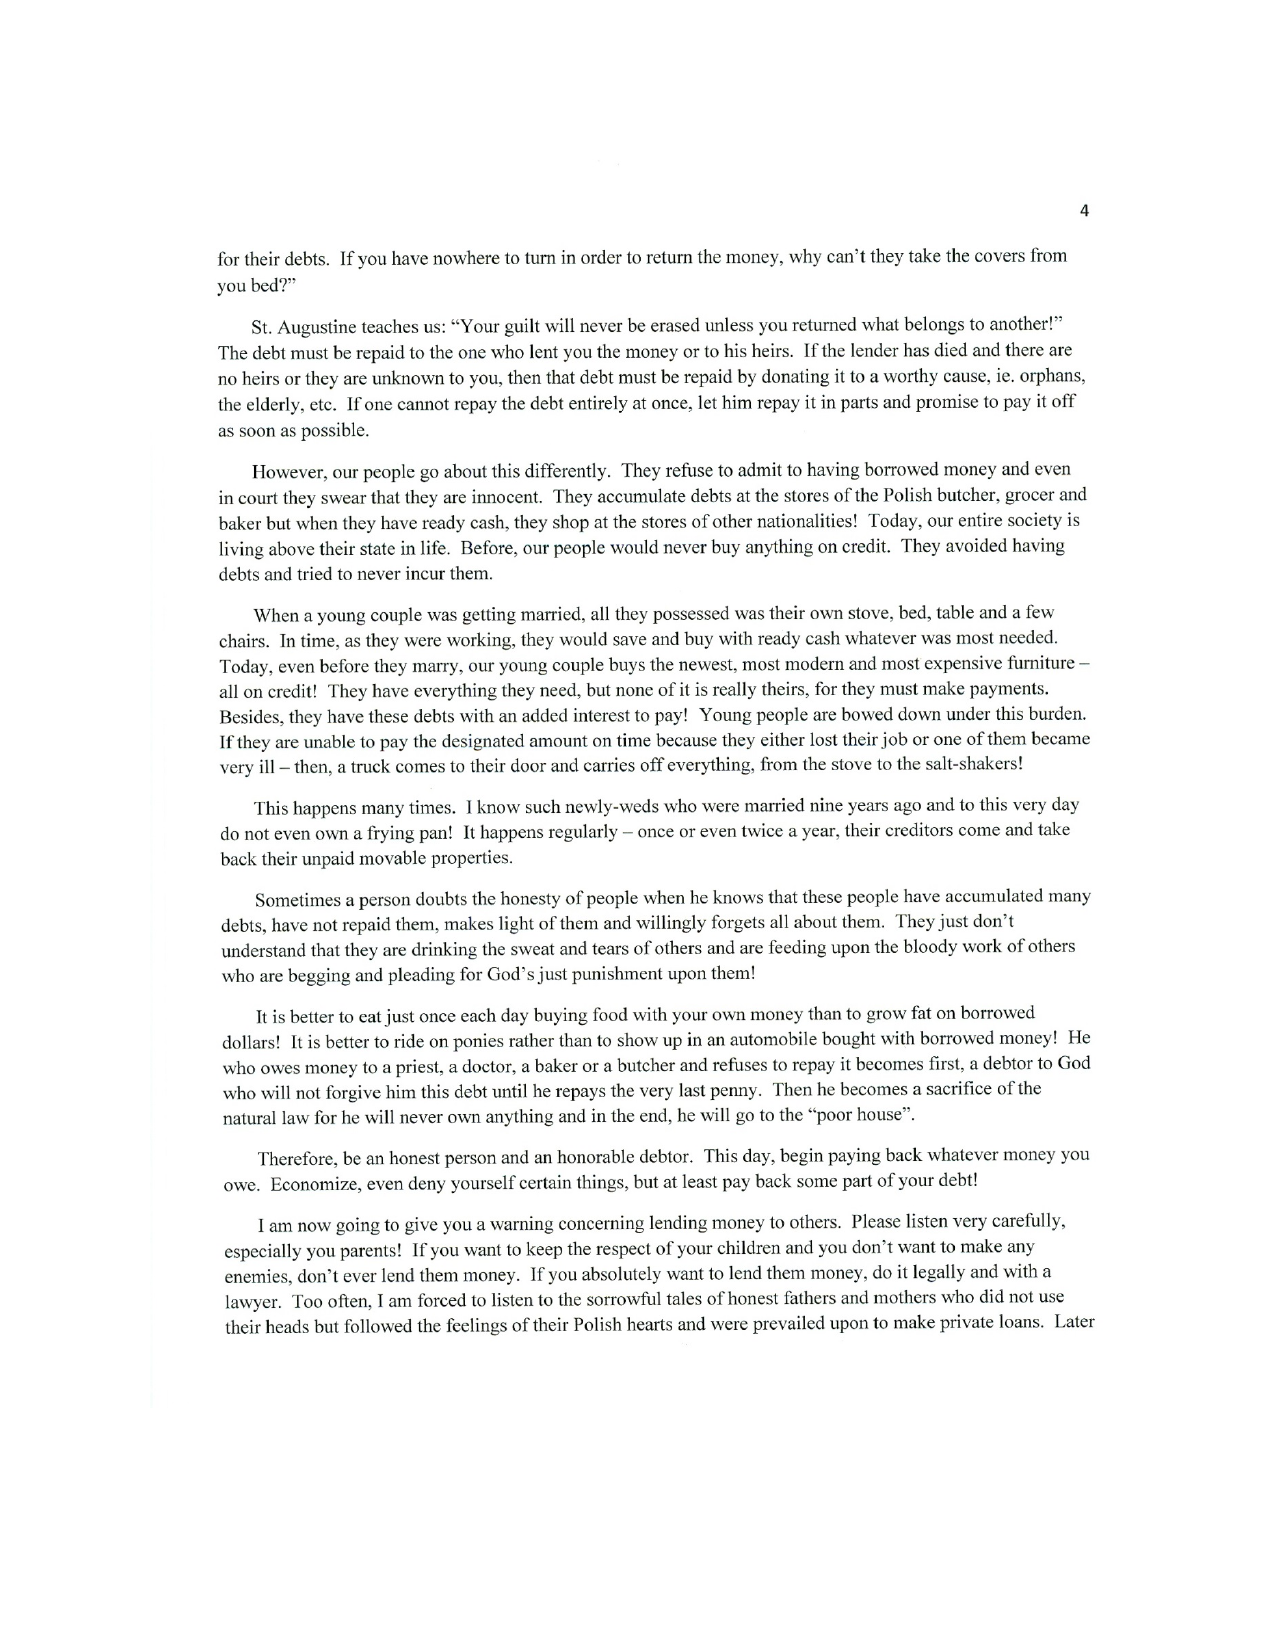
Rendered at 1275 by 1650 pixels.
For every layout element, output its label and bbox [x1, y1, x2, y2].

picture [150, 150, 1125, 1408]
